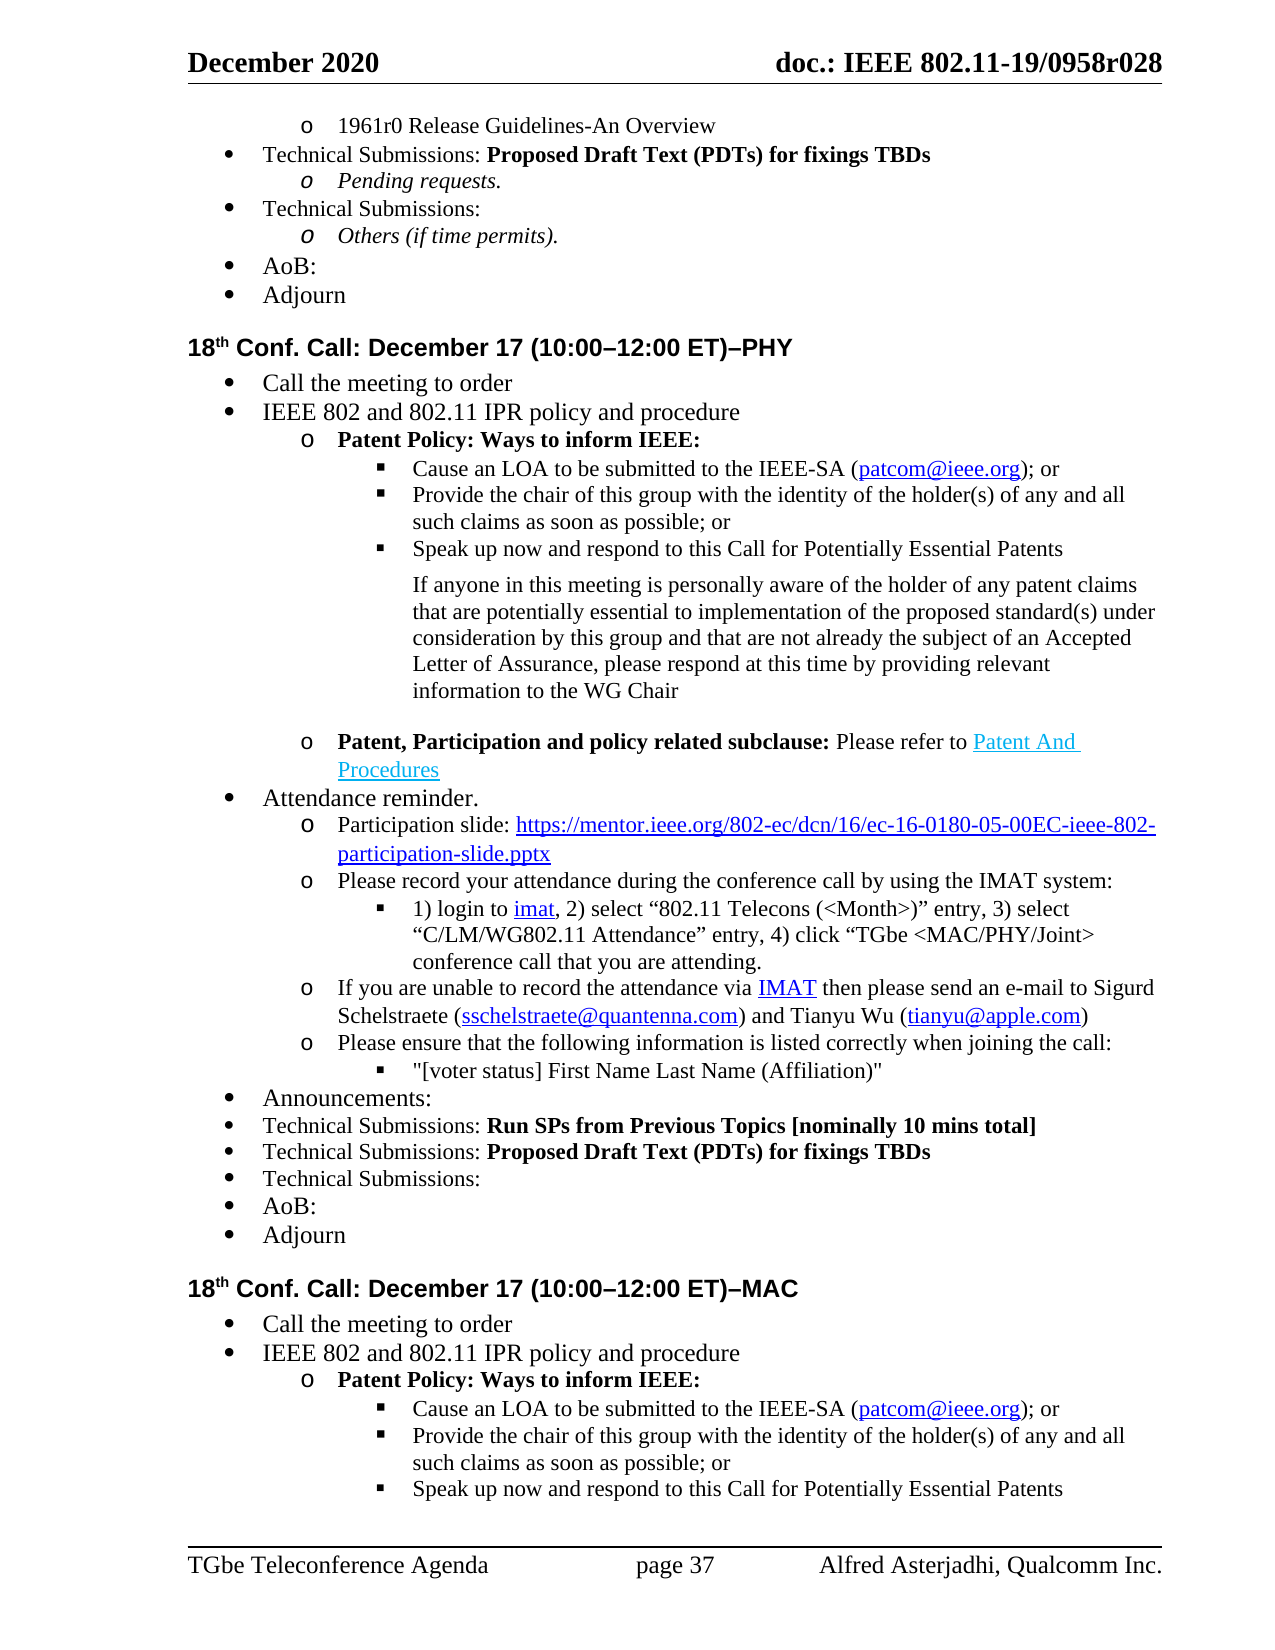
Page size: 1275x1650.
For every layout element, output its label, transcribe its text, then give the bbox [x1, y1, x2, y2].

list 1) login to imat, 2) select “802.11 Telecons (<Month>)” entry, 3) select “C/LM/WG802.11 Attendance” entry, 4) click “TGbe <MAC/PHY/Joint> conference call that you are attending. [375, 895, 1162, 974]
list Please record your attendance during the conference call by using the IMAT system: [300, 867, 1162, 895]
list Adjourn [225, 1220, 1162, 1249]
list Technical Submissions: Proposed Draft Text (PDTs) for fixings TBDs [225, 141, 1162, 167]
list Speak up now and respond to this Call for Potentially Essential Patents [375, 1475, 1162, 1502]
list "[voter status] First Name Last Name (Affiliation)" [375, 1057, 1162, 1083]
subtitle 18th Conf. Call: December 17 (10:00–12:00 ET)–PHY [187, 333, 1162, 362]
list Announcements: [225, 1083, 1162, 1112]
list Technical Submissions: [225, 195, 1162, 222]
list Cause an LOA to be submitted to the IEEE-SA (patcom@ieee.org); or [375, 1395, 1162, 1422]
list Patent Policy: Ways to inform IEEE: [300, 1366, 1162, 1395]
list 1961r0 Release Guidelines-An Overview [300, 112, 1162, 141]
list AoB: [225, 251, 1162, 280]
list Call the meeting to order [225, 368, 1162, 397]
list Technical Submissions: [225, 1165, 1162, 1191]
list AoB: [225, 1191, 1162, 1220]
list Patent Policy: Ways to inform IEEE: [300, 426, 1162, 455]
list Pending requests. [300, 167, 1162, 195]
list Attendance reminder. [225, 783, 1162, 812]
list Call the meeting to order [225, 1309, 1162, 1338]
list Patent, Participation and policy related subclause: Please refer to Patent And Procedures [300, 728, 1162, 783]
subtitle 18th Conf. Call: December 17 (10:00–12:00 ET)–MAC [187, 1274, 1162, 1303]
list Provide the chair of this group with the identity of the holder(s) of any and all such claims as soon as possible; or [375, 482, 1162, 535]
list Cause an LOA to be submitted to the IEEE-SA (patcom@ieee.org); or [375, 455, 1162, 482]
list If anyone in this meeting is personally aware of the holder of any patent claims that are potentially essential to implementation of the proposed standard(s) under consideration by this group and that are not already the subject of an Accepted Letter of Assurance, please respond at this time by providing relevant information to the WG Chair [412, 571, 1162, 703]
list Technical Submissions: Run SPs from Previous Topics [nominally 10 mins total] [225, 1112, 1162, 1138]
list Please ensure that the following information is listed correctly when joining the call: [300, 1029, 1162, 1057]
list Technical Submissions: Proposed Draft Text (PDTs) for fixings TBDs [225, 1138, 1162, 1165]
list Others (if time permits). [300, 222, 1162, 251]
list IEEE 802 and 802.11 IPR policy and procedure [225, 397, 1162, 426]
list If you are unable to record the attendance via IMAT then please send an e-mail to Sigurd Schelstraete (sschelstraete@quantenna.com) and Tianyu Wu (tianyu@apple.com) [300, 974, 1162, 1029]
list Participation slide: https://mentor.ieee.org/802-ec/dcn/16/ec-16-0180-05-00EC-ieee-802-participation-slide.pptx [300, 812, 1162, 867]
list IEEE 802 and 802.11 IPR policy and procedure [225, 1338, 1162, 1366]
list Adjourn [225, 280, 1162, 308]
list Provide the chair of this group with the identity of the holder(s) of any and all such claims as soon as possible; or [375, 1422, 1162, 1475]
list Speak up now and respond to this Call for Potentially Essential Patents [375, 535, 1162, 561]
